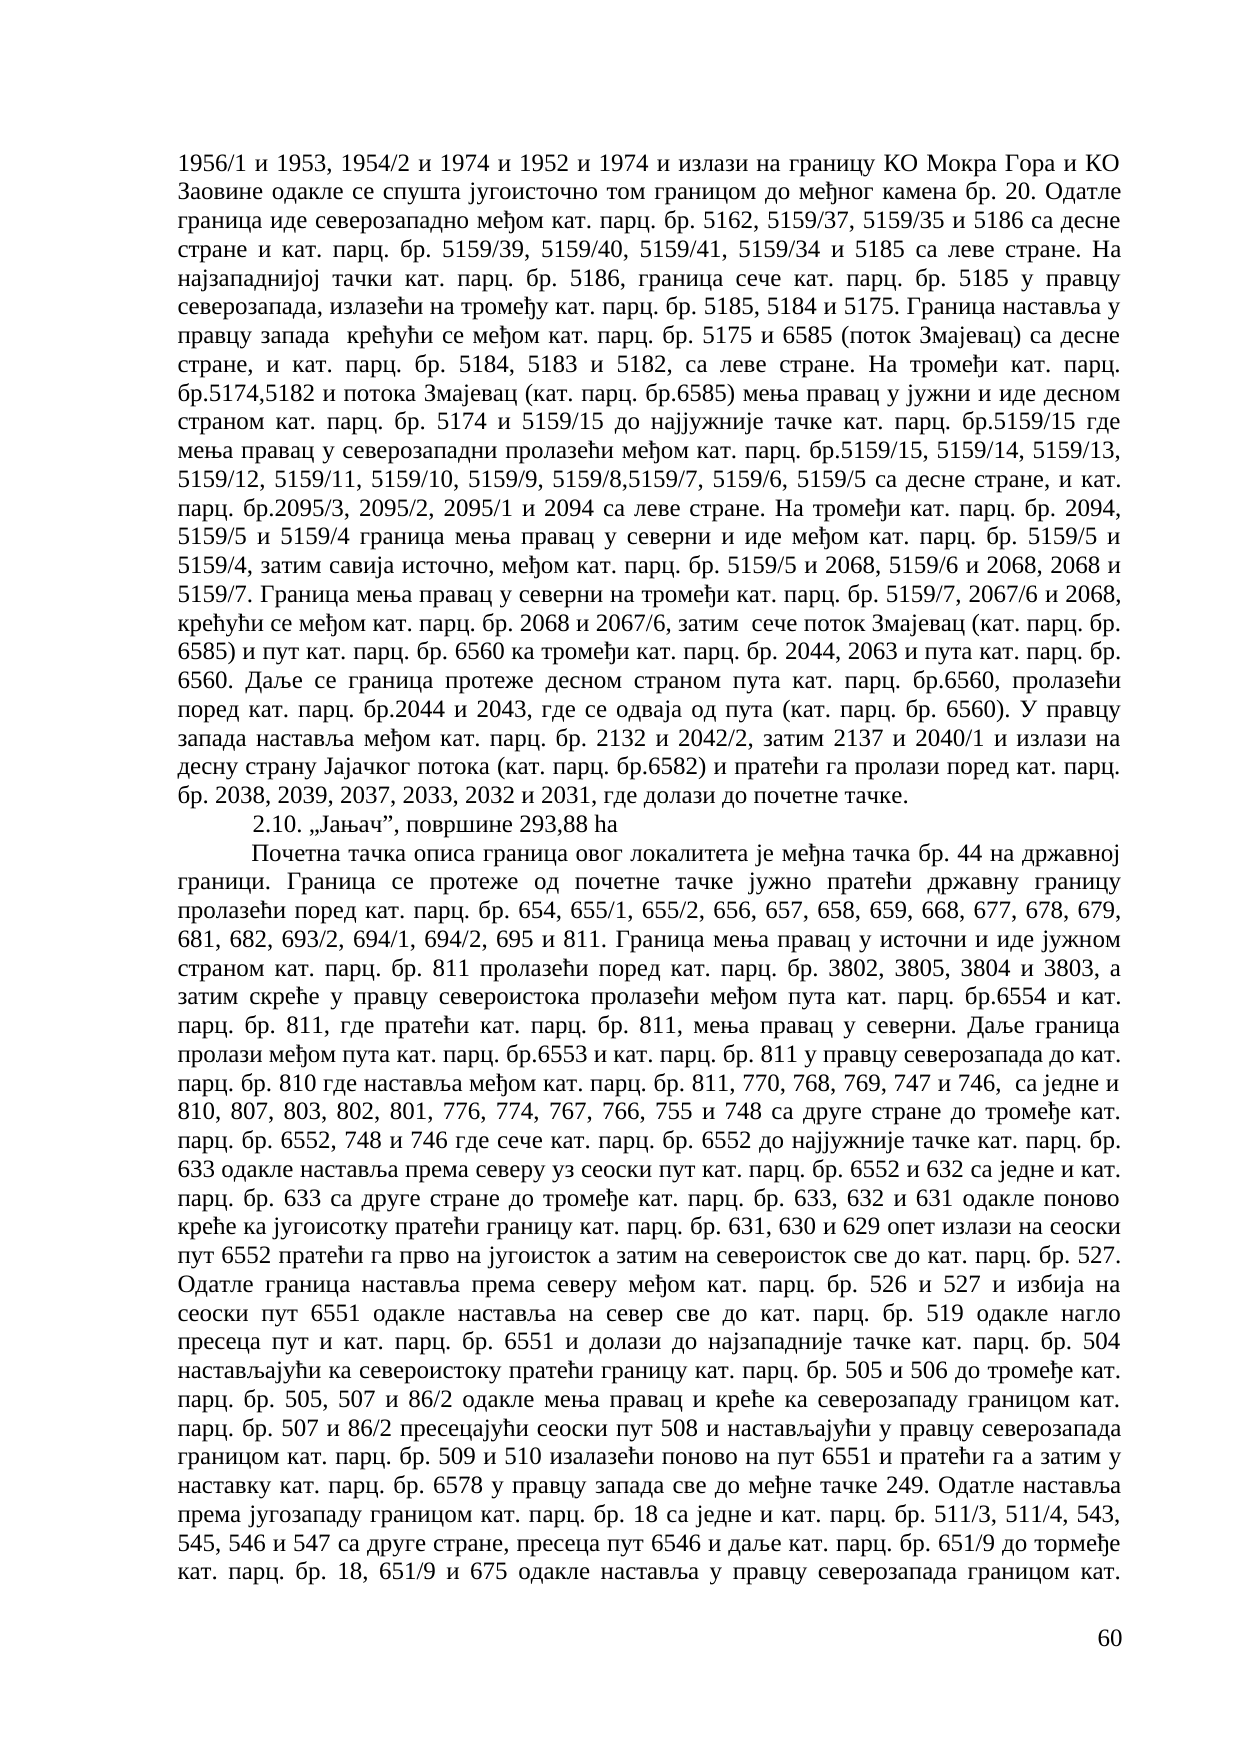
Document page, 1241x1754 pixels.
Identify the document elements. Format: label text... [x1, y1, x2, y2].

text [177, 838, 1122, 1585]
text 2.10. „Јањач”, површине 293,88 ha [177, 809, 1122, 838]
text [177, 148, 1122, 809]
